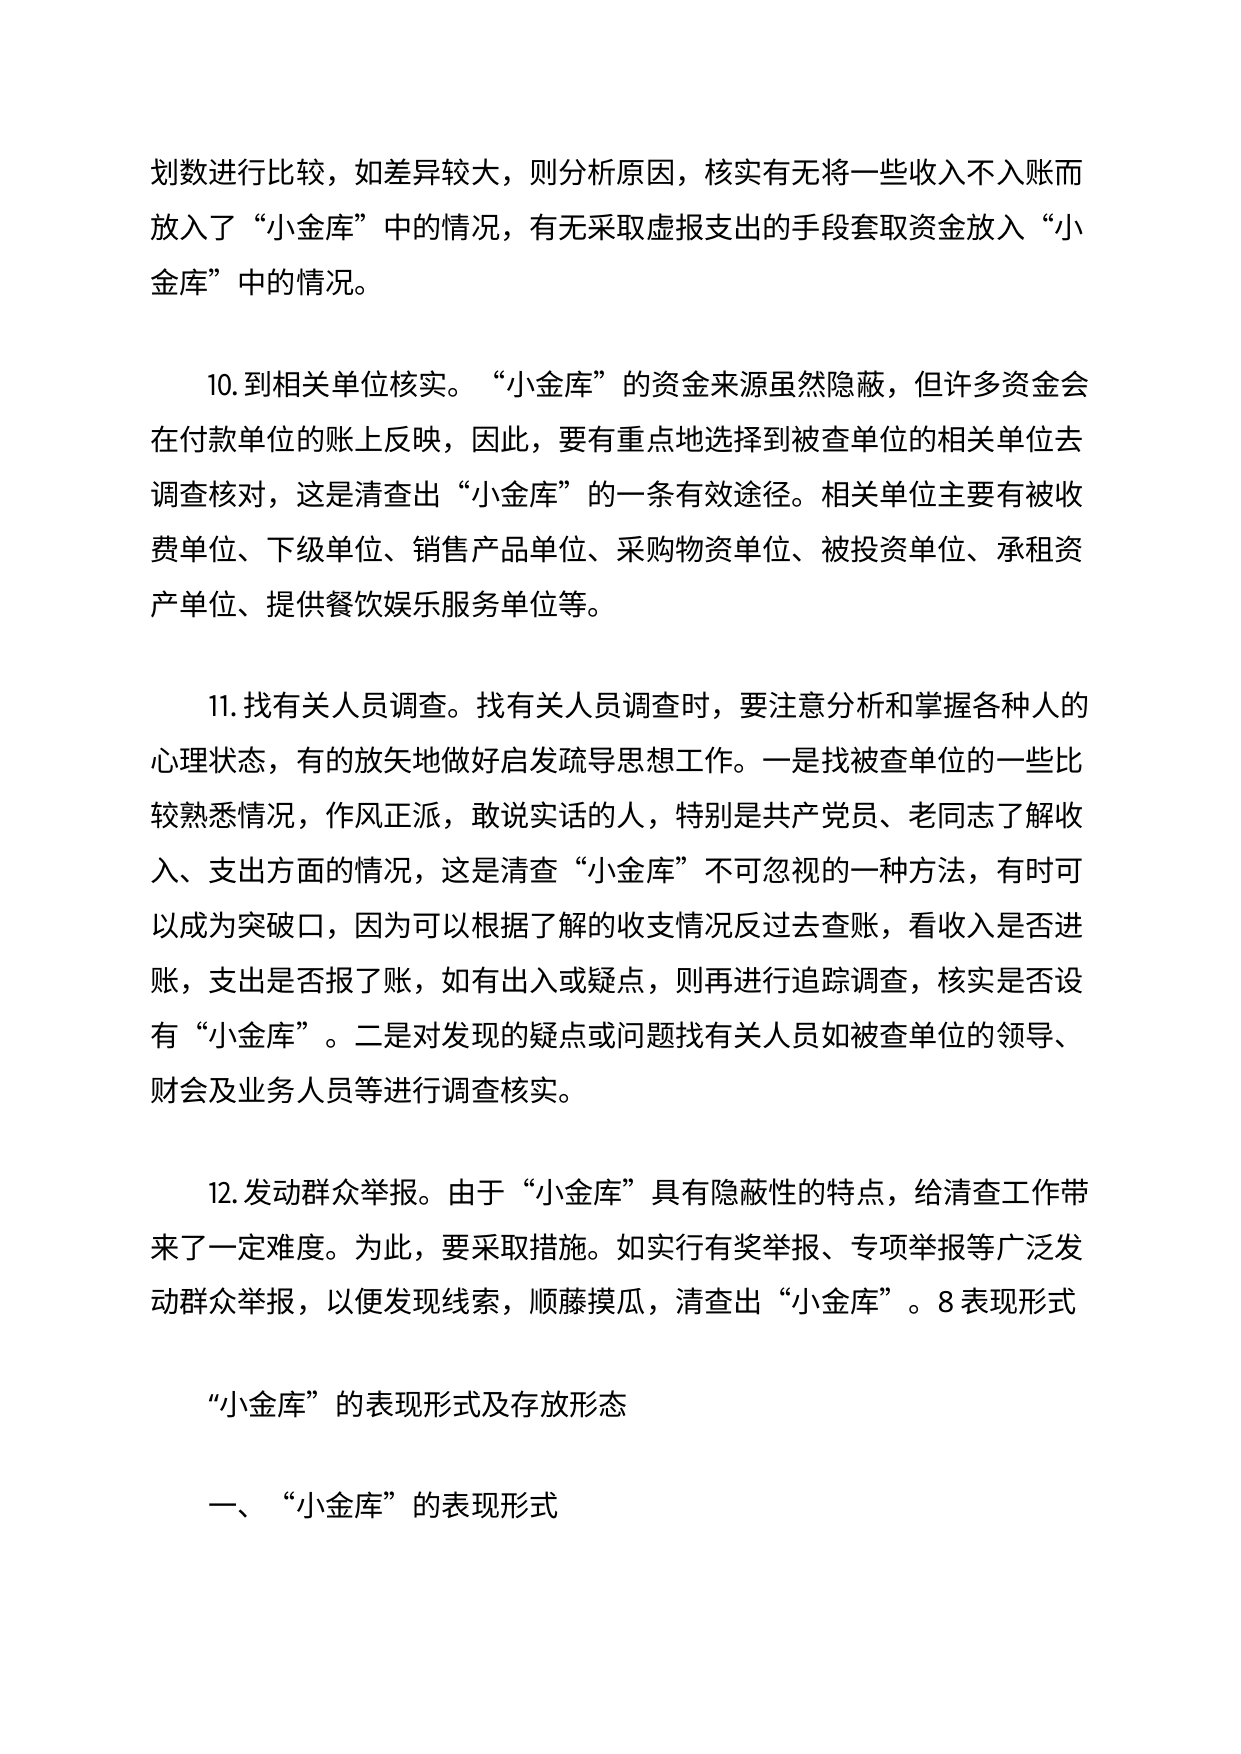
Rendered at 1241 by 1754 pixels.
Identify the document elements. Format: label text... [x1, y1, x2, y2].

text “小金库”的表现形式及存放形态 [150, 1381, 1090, 1423]
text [150, 150, 1090, 302]
text ⒒找有关人员调查。找有关人员调查时，要注意分析和掌握各种人的心理状态，有的放矢地做好启发疏导思想工作。一是找被查单位的一些比较熟悉情况，作风正派，敢说实话的人，特别是共产党员、老同志了解收入、支出方面的情况，这是清查“小金库”不可忽视的一种方法，有时可以成为突破口，因为可以根据了解的收支情况反过去查账，看收入是否进账，支出是否报了账，如有出入或疑点，则再进行追踪调查，核实是否设有“小金库”。二是对发现的疑点或问题找有关人员如被查单位的领导、财会及业务人员等进行调查核实。 [150, 683, 1090, 1110]
text ⒓发动群众举报。由于“小金库”具有隐蔽性的特点，给清查工作带来了一定难度。为此，要采取措施。如实行有奖举报、专项举报等广泛发动群众举报，以便发现线索，顺藤摸瓜，清查出“小金库”。8表现形式 [150, 1169, 1090, 1321]
text ⒑到相关单位核实。“小金库”的资金来源虽然隐蔽，但许多资金会在付款单位的账上反映，因此，要有重点地选择到被查单位的相关单位去调查核对，这是清查出“小金库”的一条有效途径。相关单位主要有被收费单位、下级单位、销售产品单位、采购物资单位、被投资单位、承租资产单位、提供餐饮娱乐服务单位等。 [150, 362, 1090, 623]
text 一、“小金库”的表现形式 [150, 1483, 1090, 1525]
